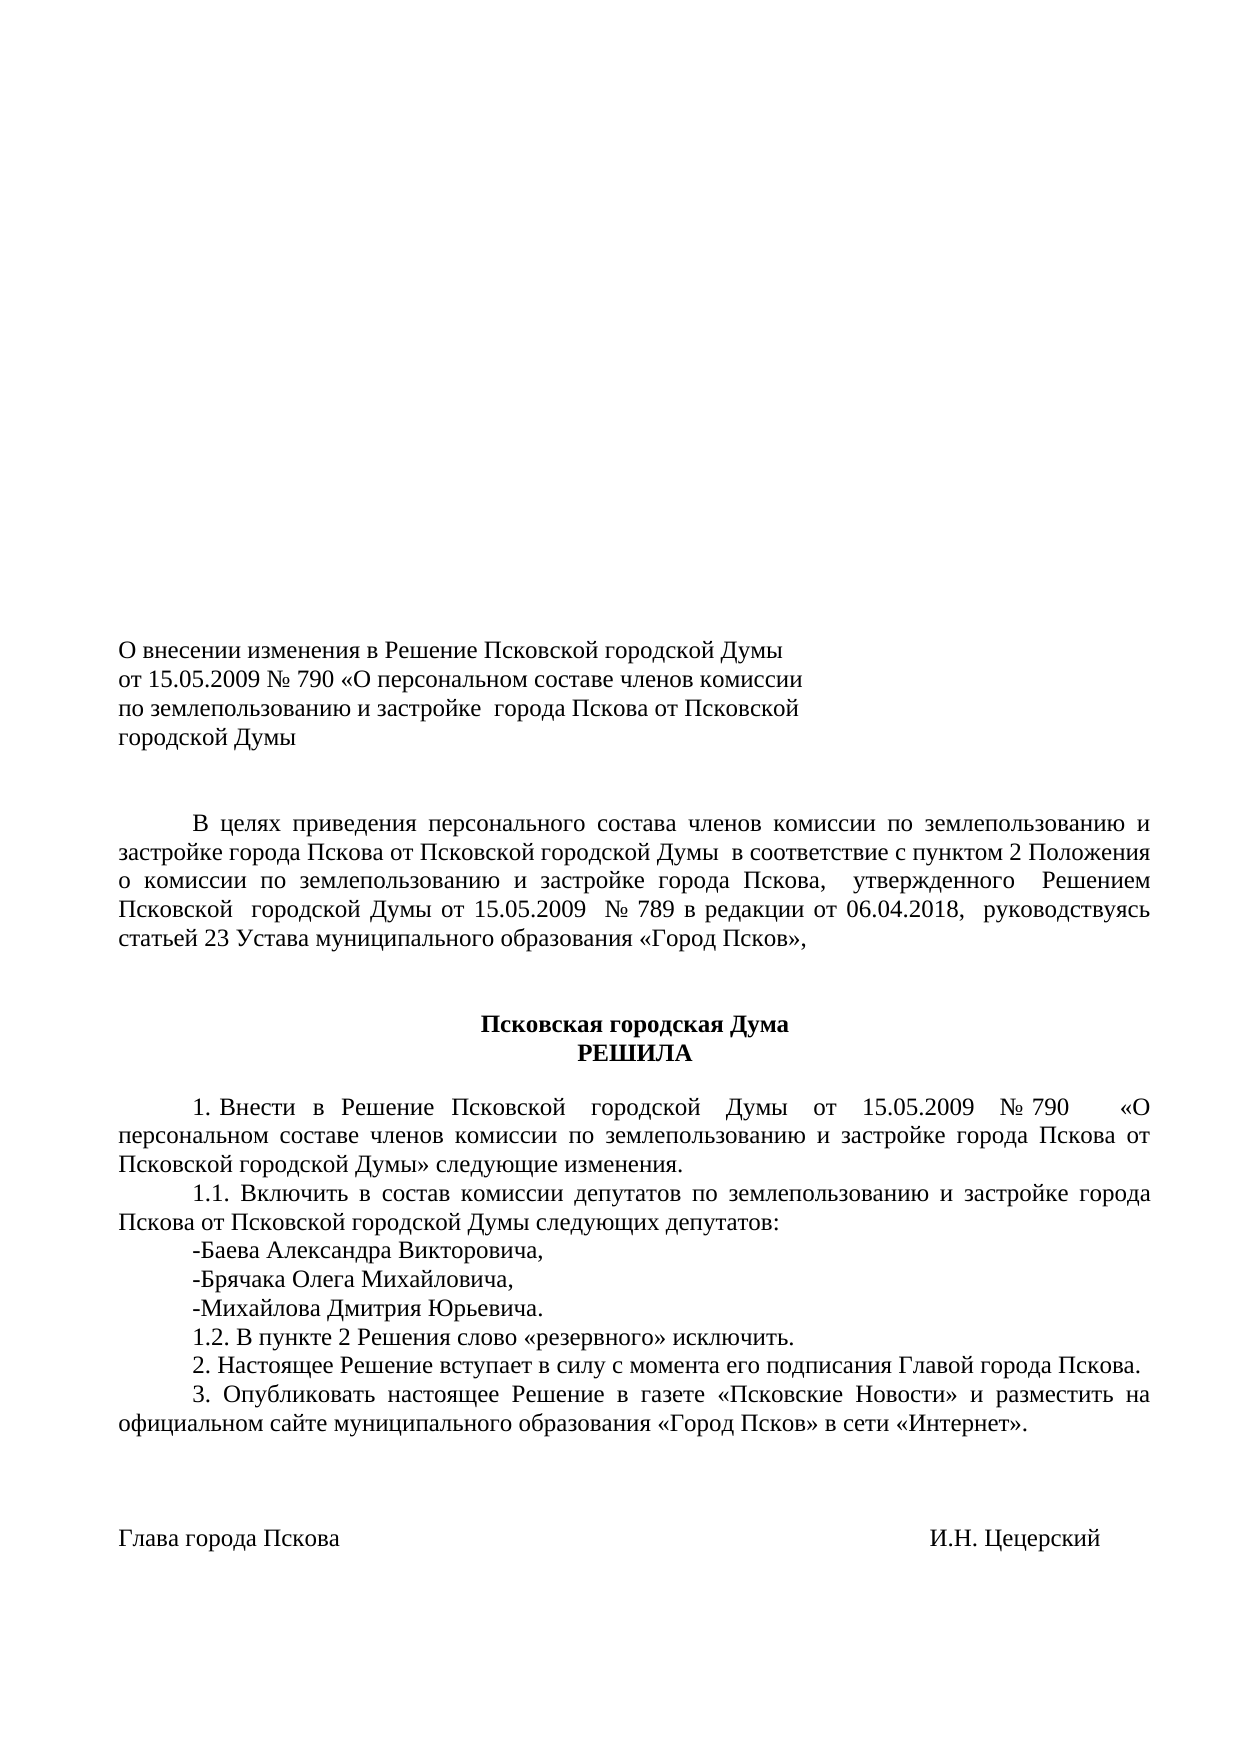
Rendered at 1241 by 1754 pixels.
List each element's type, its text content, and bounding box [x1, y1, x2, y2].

text 1.1. Включить в состав комиссии депутатов по землепользованию и застройке города Пскова от Псковской городской Думы следующих депутатов: [118, 1178, 1152, 1235]
text по землепользованию и застройке города Пскова от Псковской [118, 693, 1152, 722]
text 3. Опубликовать настоящее Решение в газете «Псковские Новости» и разместить на официальном сайте муниципального образования «Город Псков» в сети «Интернет». [118, 1379, 1152, 1437]
text РЕШИЛА [118, 1038, 1152, 1067]
text 1. Внести в Решение Псковской городской Думы от 15.05.2009 № 790 «О персональном составе членов комиссии по землепользованию и застройке города Пскова от Псковской городской Думы» следующие изменения. [118, 1092, 1152, 1178]
text -Михайлова Дмитрия Юрьевича. [118, 1293, 1152, 1322]
text от 15.05.2009 № 790 «О персональном составе членов комиссии [118, 664, 1152, 693]
text О внесении изменения в Решение Псковской городской Думы [118, 635, 1152, 664]
text -Брячака Олега Михайловича, [118, 1264, 1152, 1293]
text Глава города Пскова И.Н. Цецерский [118, 1523, 1152, 1552]
text -Баева Александра Викторовича, [118, 1235, 1152, 1264]
text 1.2. В пункте 2 Решения слово «резервного» исключить. [118, 1322, 1152, 1350]
text 2. Настоящее Решение вступает в силу с момента его подписания Главой города Пскова. [118, 1350, 1152, 1379]
text Псковская городская Дума [118, 1009, 1152, 1038]
text городской Думы [118, 722, 1152, 750]
text В целях приведения персонального состава членов комиссии по землепользованию и застройке города Пскова от Псковской городской Думы в соответствие с пунктом 2 Положения о комиссии по землепользованию и застройке города Пскова, утвержденного Решением Псковской городской Думы от 15.05.2009 № 789 в редакции от 06.04.2018, руководствуясь статьей 23 Устава муниципального образования «Город Псков», [118, 808, 1152, 952]
